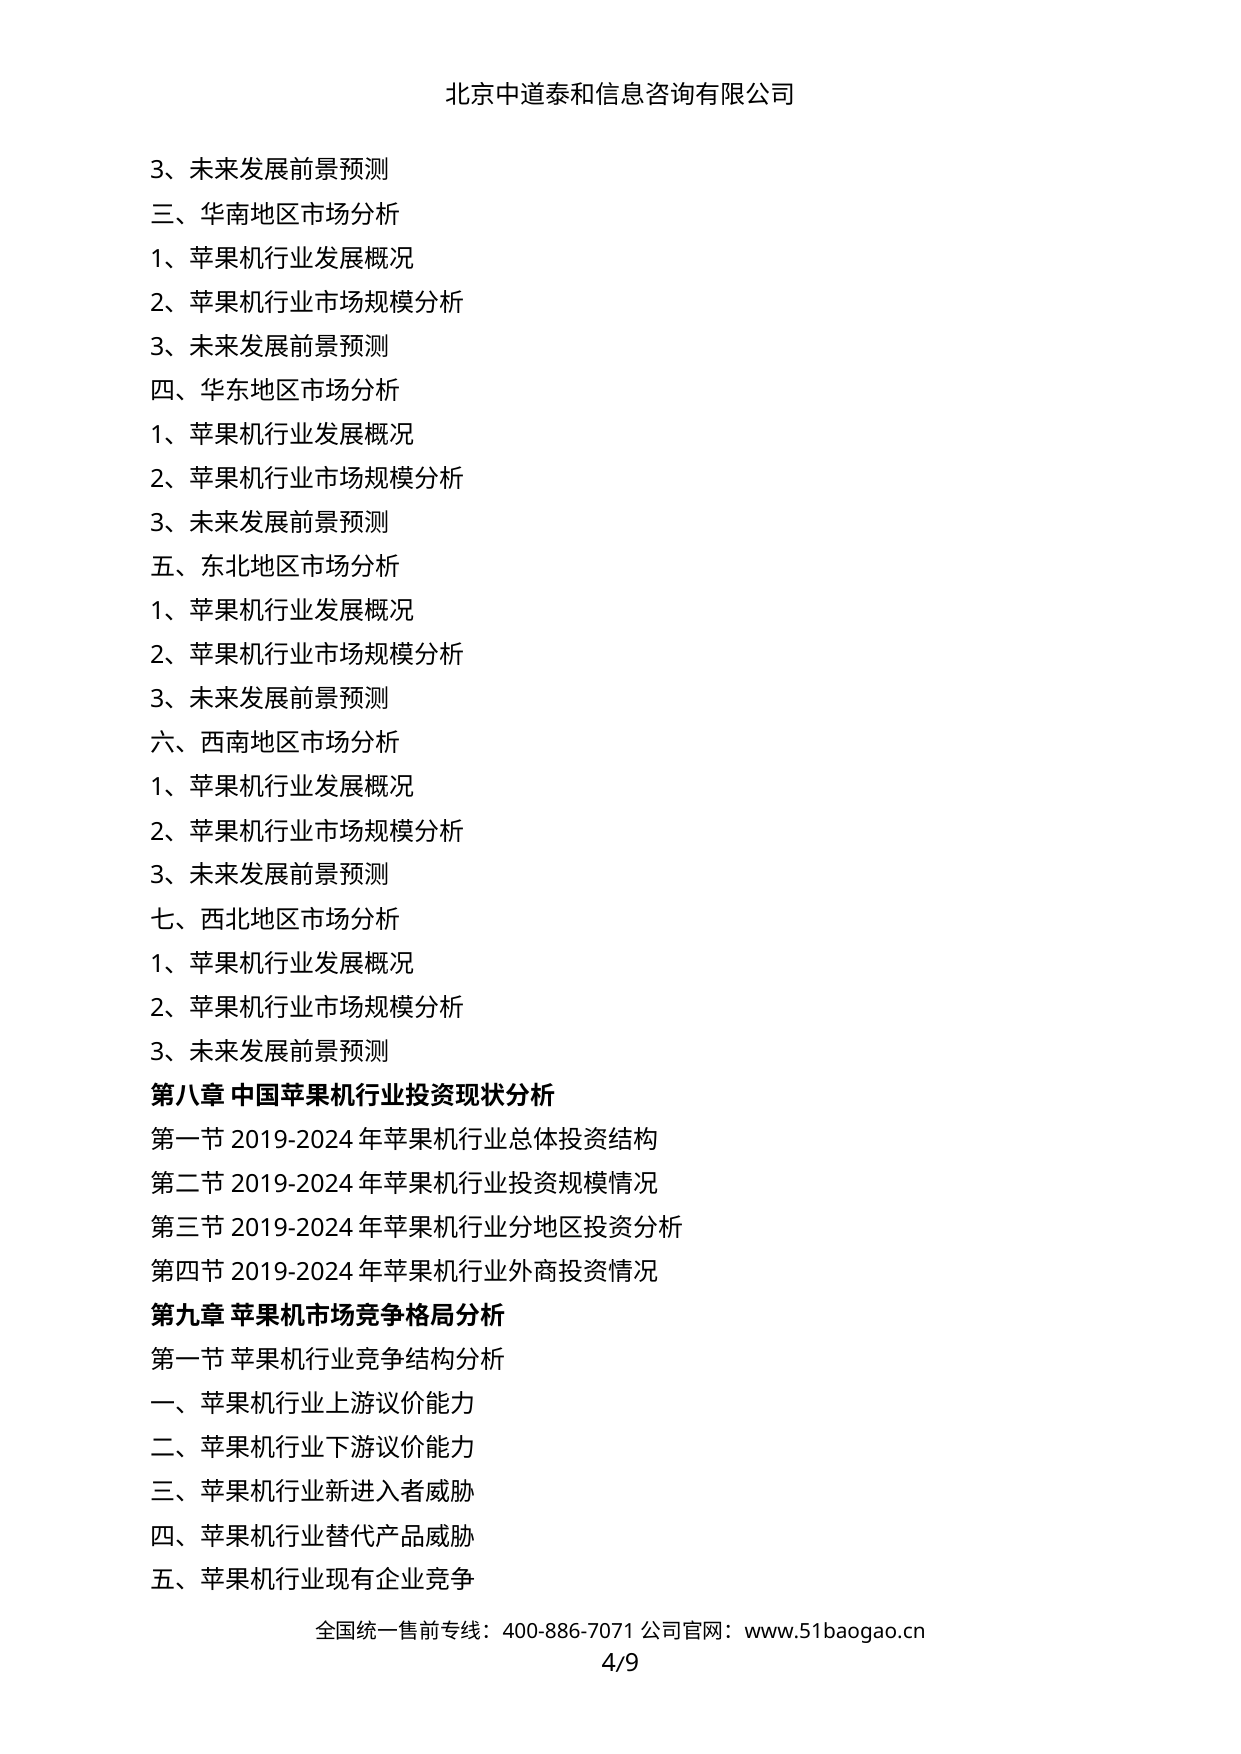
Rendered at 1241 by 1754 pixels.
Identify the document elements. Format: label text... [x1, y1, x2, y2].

text 1、苹果机行业发展概况 [150, 767, 1090, 803]
text 3、未来发展前景预测 [150, 502, 1090, 539]
text 3、未来发展前景预测 [150, 1031, 1090, 1067]
text 第一节 苹果机行业竞争结构分析 [150, 1340, 1090, 1376]
text 第三节 2019-2024年苹果机行业分地区投资分析 [150, 1207, 1090, 1244]
text 2、苹果机行业市场规模分析 [150, 458, 1090, 495]
text 2、苹果机行业市场规模分析 [150, 811, 1090, 847]
text 二、苹果机行业下游议价能力 [150, 1428, 1090, 1464]
text 第四节 2019-2024年苹果机行业外商投资情况 [150, 1252, 1090, 1288]
text 七、西北地区市场分析 [150, 899, 1090, 935]
text 2、苹果机行业市场规模分析 [150, 635, 1090, 671]
text 3、未来发展前景预测 [150, 855, 1090, 891]
text 1、苹果机行业发展概况 [150, 238, 1090, 274]
text 三、苹果机行业新进入者威胁 [150, 1472, 1090, 1508]
text 第一节 2019-2024年苹果机行业总体投资结构 [150, 1119, 1090, 1156]
text 第二节 2019-2024年苹果机行业投资规模情况 [150, 1163, 1090, 1200]
text 3、未来发展前景预测 [150, 150, 1090, 186]
text 3、未来发展前景预测 [150, 326, 1090, 362]
text 五、苹果机行业现有企业竞争 [150, 1560, 1090, 1596]
text 1、苹果机行业发展概况 [150, 414, 1090, 451]
text 一、苹果机行业上游议价能力 [150, 1384, 1090, 1420]
text 三、华南地区市场分析 [150, 194, 1090, 230]
text 四、苹果机行业替代产品威胁 [150, 1516, 1090, 1552]
text 四、华东地区市场分析 [150, 370, 1090, 407]
text 3、未来发展前景预测 [150, 679, 1090, 715]
text 六、西南地区市场分析 [150, 723, 1090, 759]
text 五、东北地区市场分析 [150, 547, 1090, 583]
text 2、苹果机行业市场规模分析 [150, 987, 1090, 1023]
text 2、苹果机行业市场规模分析 [150, 282, 1090, 318]
text 1、苹果机行业发展概况 [150, 591, 1090, 627]
text 第八章 中国苹果机行业投资现状分析 [150, 1075, 1090, 1112]
text 第九章 苹果机市场竞争格局分析 [150, 1296, 1090, 1332]
text 1、苹果机行业发展概况 [150, 943, 1090, 979]
